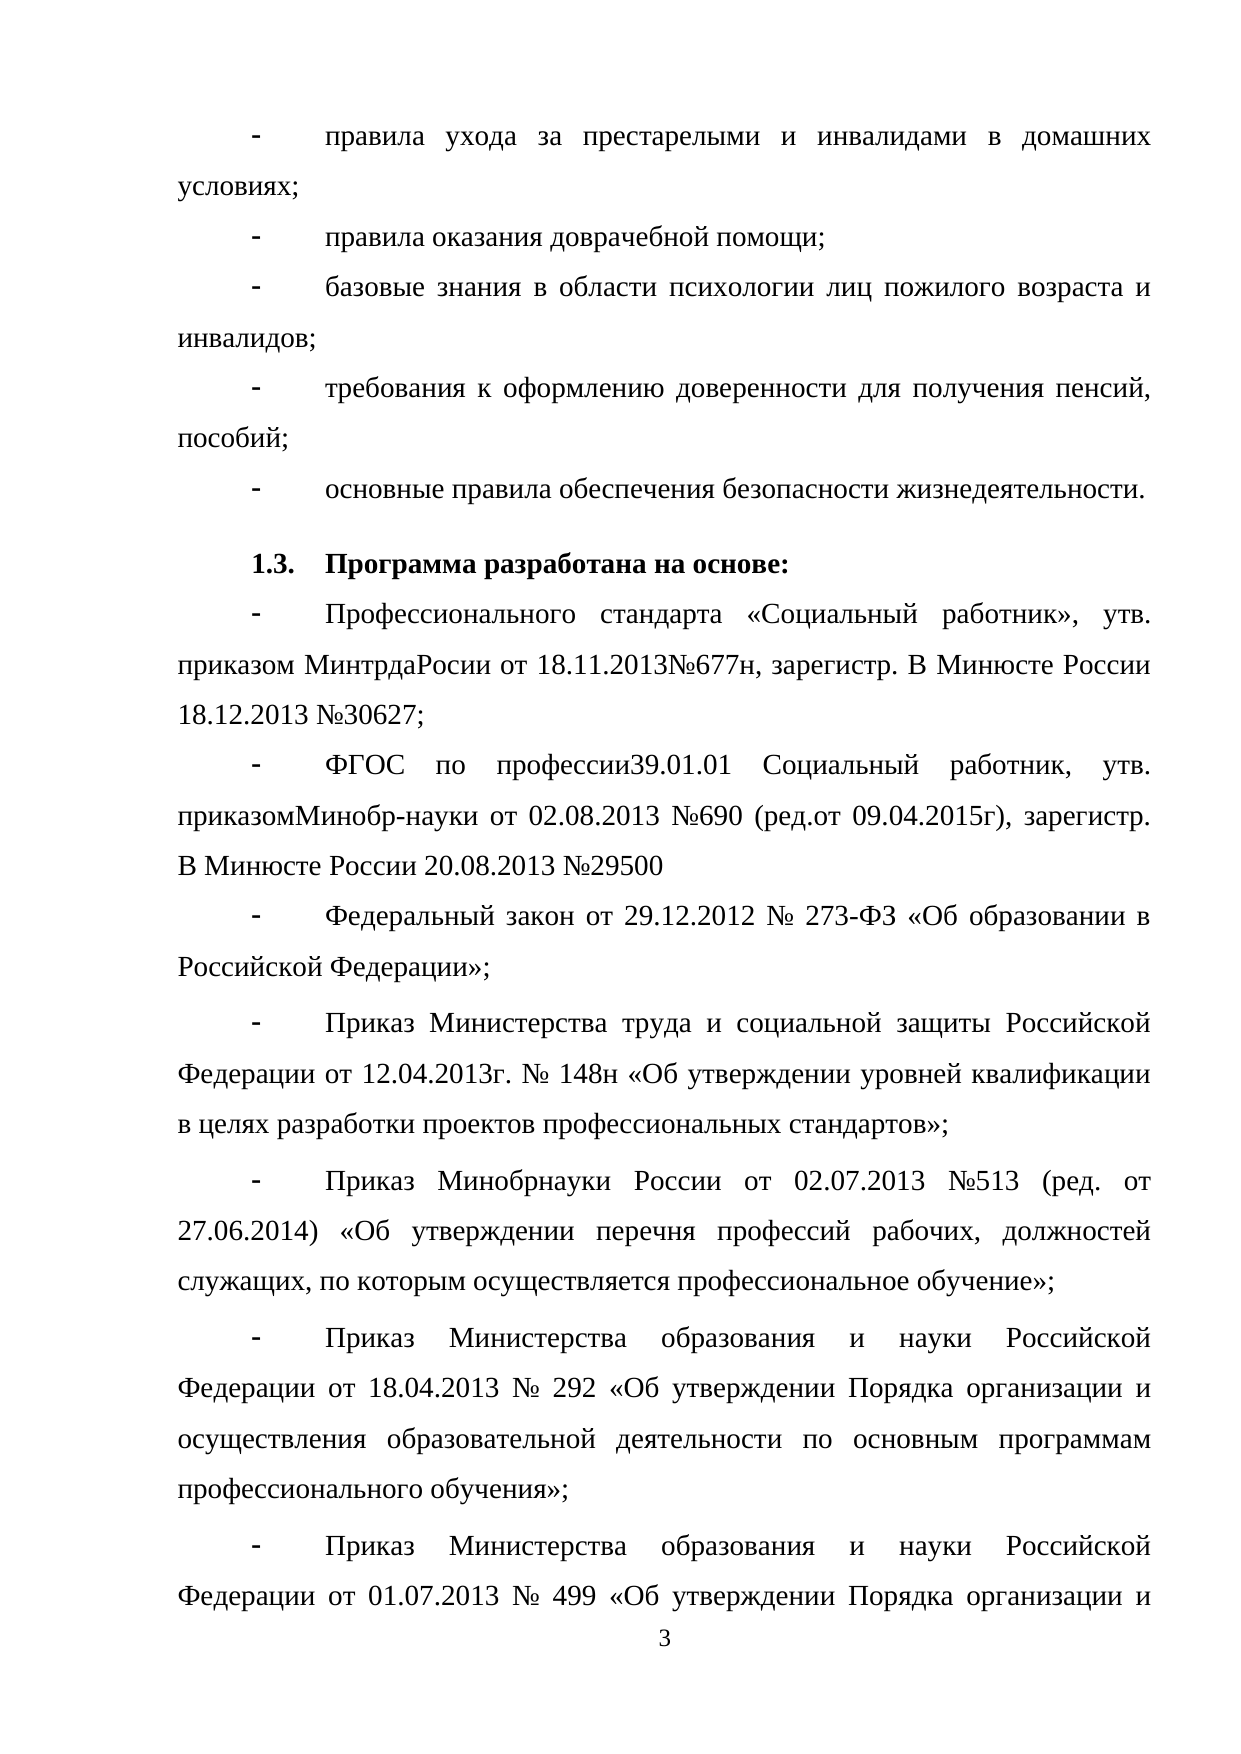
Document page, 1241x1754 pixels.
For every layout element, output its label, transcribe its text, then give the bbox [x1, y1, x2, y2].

subtitle Приказ Министерства образования и науки Российской Федерации от 18.04.2013 № 292 «Об утверждении Порядка организации и осуществления образовательной деятельности по основным программам профессионального обучения»; [177, 1320, 1152, 1505]
list Программа разработана на основе: [177, 546, 1152, 580]
list правила ухода за престарелыми и инвалидами в домашних условиях; [177, 118, 1152, 202]
subtitle ФГОС по профессии39.01.01 Социальный работник, утв. приказомМинобр-науки от 02.08.2013 №690 (ред.от 09.04.2015г), зарегистр. В Минюсте России 20.08.2013 №29500 [177, 747, 1152, 882]
subtitle Приказ Министерства труда и социальной защиты Российской Федерации от 12.04.2013г. № 148н «Об утверждении уровней квалификации в целях разработки проектов профессиональных стандартов»; [177, 1006, 1152, 1140]
subtitle Федеральный закон от 29.12.2012 № 273-ФЗ «Об образовании в Российской Федерации»; [177, 898, 1152, 982]
subtitle Профессионального стандарта «Социальный работник», утв. приказом МинтрдаРосии от 18.11.2013№677н, зарегистр. В Минюсте России 18.12.2013 №30627; [177, 596, 1152, 731]
list основные правила обеспечения безопасности жизнедеятельности. [177, 471, 1152, 504]
list правила оказания доврачебной помощи; [177, 219, 1152, 252]
list требования к оформлению доверенности для получения пенсий, пособий; [177, 370, 1152, 454]
list базовые знания в области психологии лиц пожилого возраста и инвалидов; [177, 269, 1152, 353]
subtitle Приказ Минобрнауки России от 02.07.2013 №513 (ред. от 27.06.2014) «Об утверждении перечня профессий рабочих, должностей служащих, по которым осуществляется профессиональное обучение»; [177, 1163, 1152, 1297]
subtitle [177, 1528, 1152, 1612]
